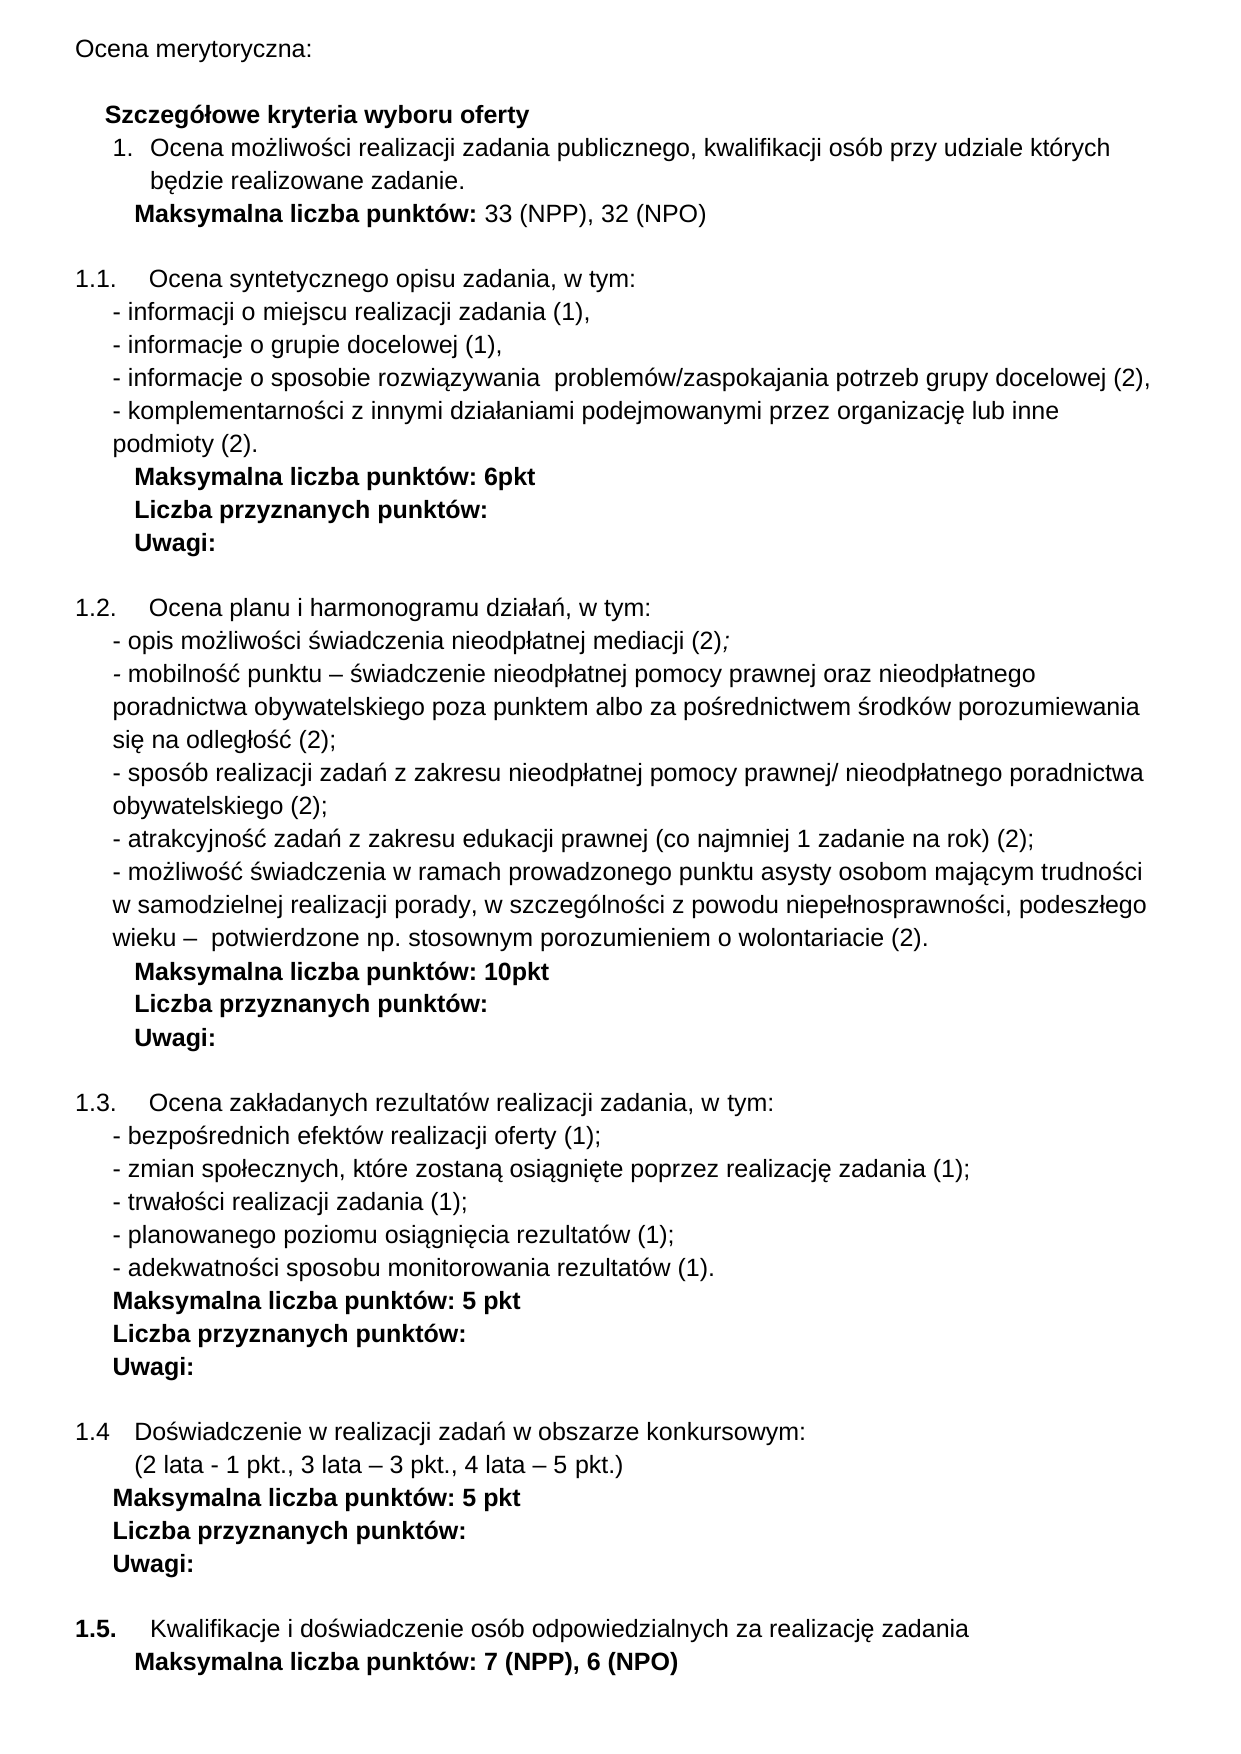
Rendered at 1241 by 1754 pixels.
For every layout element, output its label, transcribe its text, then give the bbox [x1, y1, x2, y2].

subtitle Ocena merytoryczna: [75, 34, 1165, 62]
list Ocena syntetycznego opisu zadania, w tym: - informacji o miejscu realizacji zadania (1), - informacje o grupie docelowej (1), - informacje o sposobie rozwiązywania problemów/zaspokajania potrzeb grupy docelowej (2), - komplementarności z innymi działaniami podejmowanymi przez organizację lub inne podmioty (2). [75, 264, 1165, 458]
text Maksymalna liczba punktów: 6pkt [75, 462, 1165, 491]
text Maksymalna liczba punktów: 33 (NPP), 32 (NPO) [134, 199, 1165, 260]
text Liczba przyznanych punktów: [134, 495, 1165, 524]
list Ocena możliwości realizacji zadania publicznego, kwalifikacji osób przy udziale których będzie realizowane zadanie. [112, 133, 1165, 194]
list Liczba przyznanych punktów: [112, 1319, 1165, 1347]
list Ocena planu i harmonogramu działań, w tym: - opis możliwości świadczenia nieodpłatnej mediacji (2); - mobilność punktu – świadczenie nieodpłatnej pomocy prawnej oraz nieodpłatnego poradnictwa obywatelskiego poza punktem albo za pośrednictwem środków porozumiewania się na odległość (2); - sposób realizacji zadań z zakresu nieodpłatnej pomocy prawnej/ nieodpłatnego poradnictwa obywatelskiego (2); - atrakcyjność zadań z zakresu edukacji prawnej (co najmniej 1 zadanie na rok) (2); - możliwość świadczenia w ramach prowadzonego punktu asysty osobom mającym trudności w samodzielnej realizacji porady, w szczególności z powodu niepełnosprawności, podeszłego wieku – potwierdzone np. stosownym porozumieniem o wolontariacie (2). [75, 593, 1165, 952]
text 1.4 Doświadczenie w realizacji zadań w obszarze konkursowym: [75, 1417, 1165, 1446]
list Maksymalna liczba punktów: 5 pkt [112, 1286, 1165, 1314]
text Maksymalna liczba punktów: 7 (NPP), 6 (NPO) [134, 1647, 1165, 1676]
list Liczba przyznanych punktów: [112, 1516, 1165, 1545]
list Kwalifikacje i doświadczenie osób odpowiedzialnych za realizację zadania [75, 1614, 1165, 1643]
text Uwagi: [134, 528, 1165, 589]
list Maksymalna liczba punktów: 10pkt [112, 956, 1165, 985]
text Liczba przyznanych punktów: [134, 989, 1165, 1018]
list Uwagi: [112, 1549, 1165, 1610]
text (2 lata - 1 pkt., 3 lata – 3 pkt., 4 lata – 5 pkt.) [134, 1450, 1165, 1479]
list Uwagi: [112, 1352, 1165, 1413]
list Ocena zakładanych rezultatów realizacji zadania, w tym: - bezpośrednich efektów realizacji oferty (1); - zmian społecznych, które zostaną osiągnięte poprzez realizację zadania (1); - trwałości realizacji zadania (1); - planowanego poziomu osiągnięcia rezultatów (1); - adekwatności sposobu monitorowania rezultatów (1). [75, 1088, 1165, 1281]
text Uwagi: [134, 1022, 1165, 1083]
text Szczegółowe kryteria wyboru oferty [104, 100, 1165, 128]
text Maksymalna liczba punktów: 5 pkt [75, 1483, 1165, 1512]
